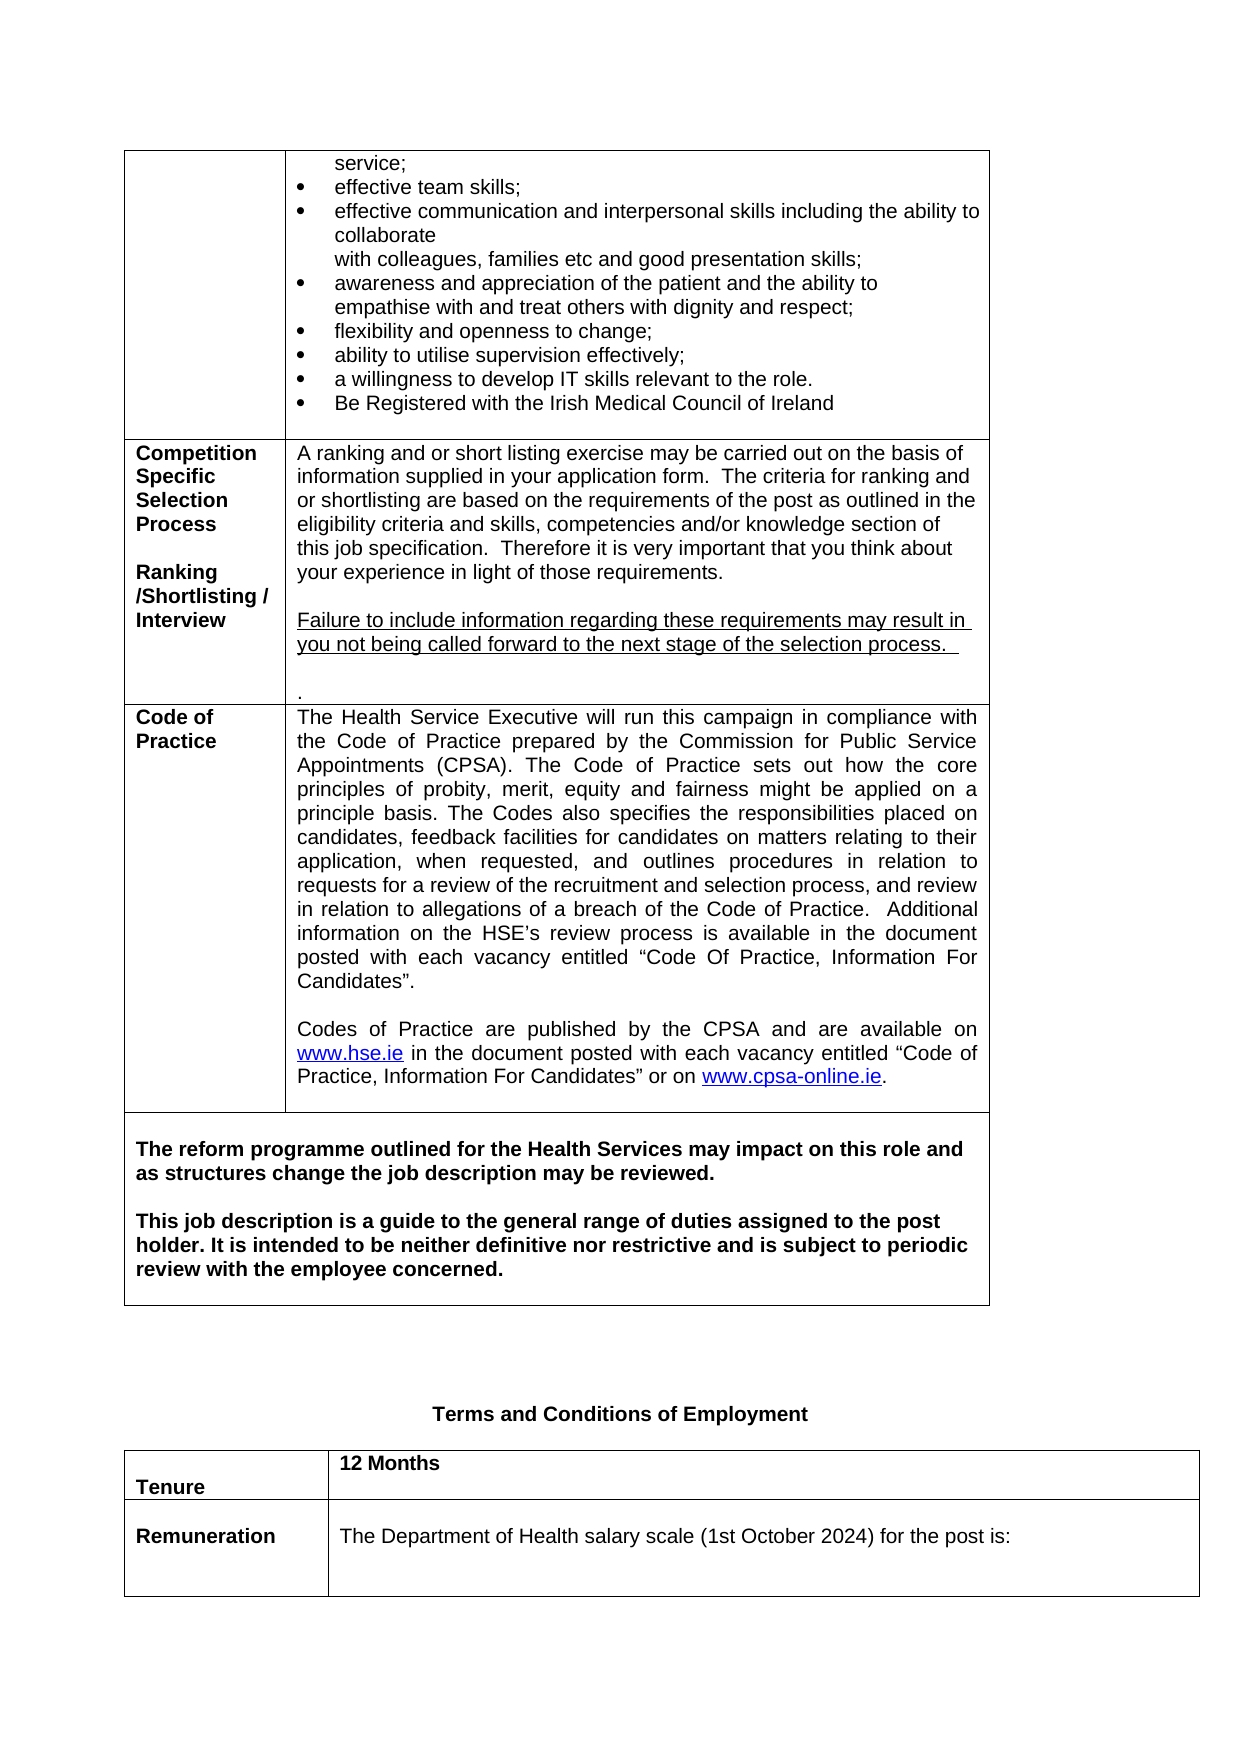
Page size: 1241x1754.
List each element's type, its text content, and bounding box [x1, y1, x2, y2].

table_cell Code of Practice [125, 705, 285, 1112]
table_cell Competition Specific Selection Process Ranking /Shortlisting / Interview [125, 440, 285, 704]
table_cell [286, 151, 989, 439]
table_header 12 Months [329, 1451, 1199, 1499]
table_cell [125, 151, 285, 439]
table_cell The reform programme outlined for the Health Services may impact on this role and as structures change the job description may be reviewed. This job description is a guide to the general range of duties assigned to the post holder. It is intended to be neither definitive nor restrictive and is subject to periodic review with the employee concerned. [125, 1113, 989, 1305]
table_header Tenure [125, 1451, 328, 1499]
table_cell Remuneration [125, 1500, 328, 1596]
text Terms and Conditions of Employment [187, 1402, 1053, 1426]
table_cell The Health Service Executive will run this campaign in compliance with the Code of Practice prepared by the Commission for Public Service Appointments (CPSA). The Code of Practice sets out how the core principles of probity, merit, equity and fairness might be applied on a principle basis. The Codes also specifies the responsibilities placed on candidates, feedback facilities for candidates on matters relating to their application, when requested, and outlines procedures in relation to requests for a review of the recruitment and selection process, and review in relation to allegations of a breach of the Code of Practice. Additional information on the ’s review process is available in the document posted with each vacancy entitled “Code Of Practice, Information For Candidates”. Codes of Practice are published by the CPSA and are available on www.hse.ie in the document posted with each vacancy entitled “Code of Practice, Information For Candidates” or on www.cpsa-online.ie. [286, 705, 989, 1112]
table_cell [329, 1500, 1199, 1596]
table_cell A ranking and or short listing exercise may be carried out on the basis of information supplied in your application form. The criteria for ranking and or shortlisting are based on the requirements of the post as outlined in the eligibility criteria and skills, competencies and/or knowledge section of this job specification. Therefore it is very important that you think about your experience in light of those requirements. Failure to include information regarding these requirements may result in you not being called forward to the next stage of the selection process. . [286, 440, 989, 704]
